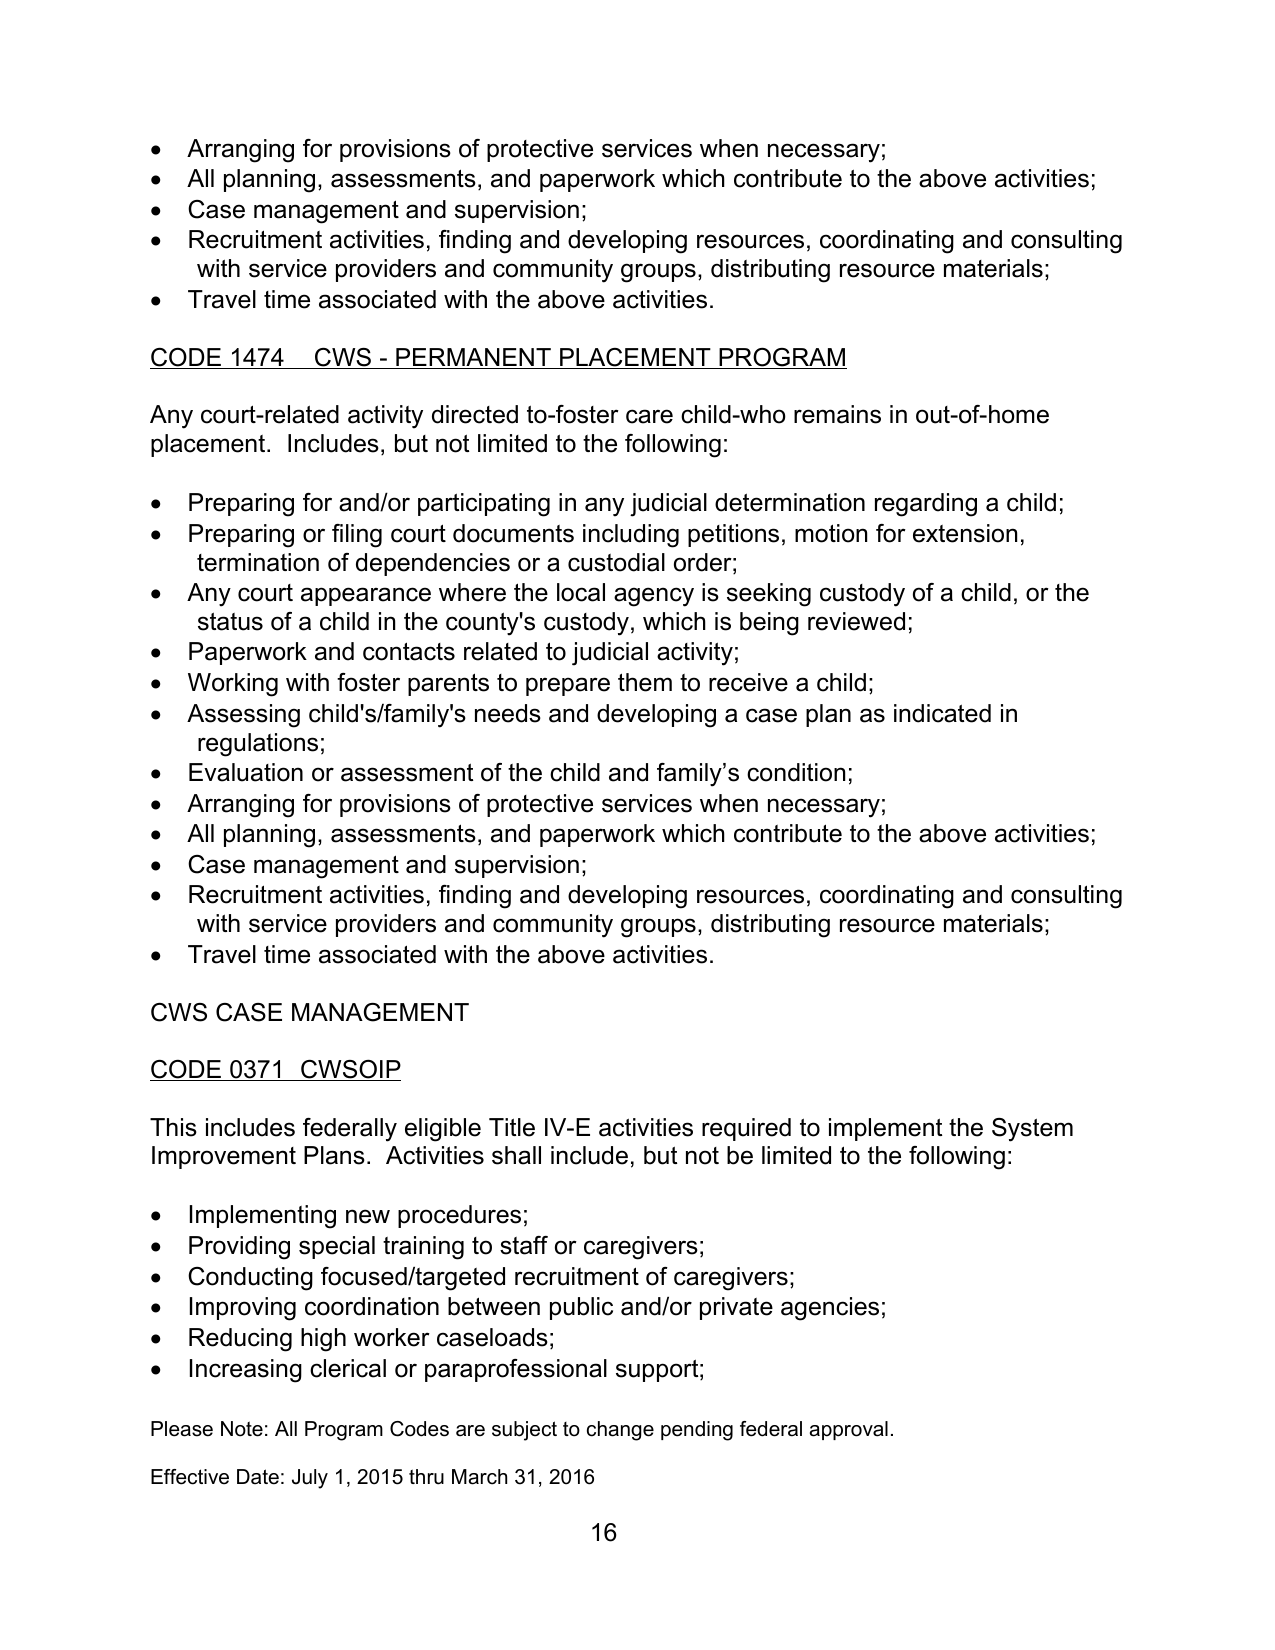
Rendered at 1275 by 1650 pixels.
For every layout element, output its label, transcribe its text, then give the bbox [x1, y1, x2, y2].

list Arranging for provisions of protective services when necessary; [150, 132, 1125, 163]
list Implementing new procedures; [150, 1199, 1125, 1229]
list Recruitment activities, finding and developing resources, coordinating and consulting with service providers and community groups, distributing resource materials; [150, 224, 1125, 283]
list Recruitment activities, finding and developing resources, coordinating and consulting with service providers and community groups, distributing resource materials; [150, 879, 1125, 938]
list Improving coordination between public and/or private agencies; [150, 1291, 1125, 1321]
list Case management and supervision; [150, 848, 1125, 879]
list Reducing high worker caseloads; [150, 1321, 1125, 1352]
list Travel time associated with the above activities. [150, 938, 1125, 969]
text Any court-related activity directed to-foster care child-who remains in out-of-home placement. Includes, but not limited to the following: [150, 400, 1125, 458]
list Case management and supervision; [150, 193, 1125, 224]
list Assessing child's/family's needs and developing a case plan as indicated in regulations; [150, 697, 1125, 756]
text CWS CASE MANAGEMENT [150, 998, 1125, 1026]
list Increasing clerical or paraprofessional support; [150, 1352, 1125, 1383]
list Travel time associated with the above activities. [150, 283, 1125, 314]
list All planning, assessments, and paperwork which contribute to the above activities; [150, 163, 1125, 193]
subtitle CODE 1474 CWS - PERMANENT PLACEMENT PROGRAM [150, 343, 1125, 371]
list Working with foster parents to prepare them to receive a child; [150, 666, 1125, 697]
list Preparing or filing court documents including petitions, motion for extension, termination of dependencies or a custodial order; [150, 517, 1125, 576]
text This includes federally eligible Title IV-E activities required to implement the System Improvement Plans. Activities shall include, but not be limited to the following: [150, 1113, 1125, 1170]
list Providing special training to staff or caregivers; [150, 1229, 1125, 1260]
list All planning, assessments, and paperwork which contribute to the above activities; [150, 818, 1125, 848]
list Preparing for and/or participating in any judicial determination regarding a child; [150, 486, 1125, 517]
list Evaluation or assessment of the child and family’s condition; [150, 756, 1125, 787]
list Any court appearance where the local agency is seeking custody of a child, or the status of a child in the county's custody, which is being reviewed; [150, 576, 1125, 636]
list Conducting focused/targeted recruitment of caregivers; [150, 1260, 1125, 1291]
text CODE 0371 CWSOIP [150, 1055, 1125, 1084]
list Arranging for provisions of protective services when necessary; [150, 787, 1125, 818]
list Paperwork and contacts related to judicial activity; [150, 636, 1125, 666]
